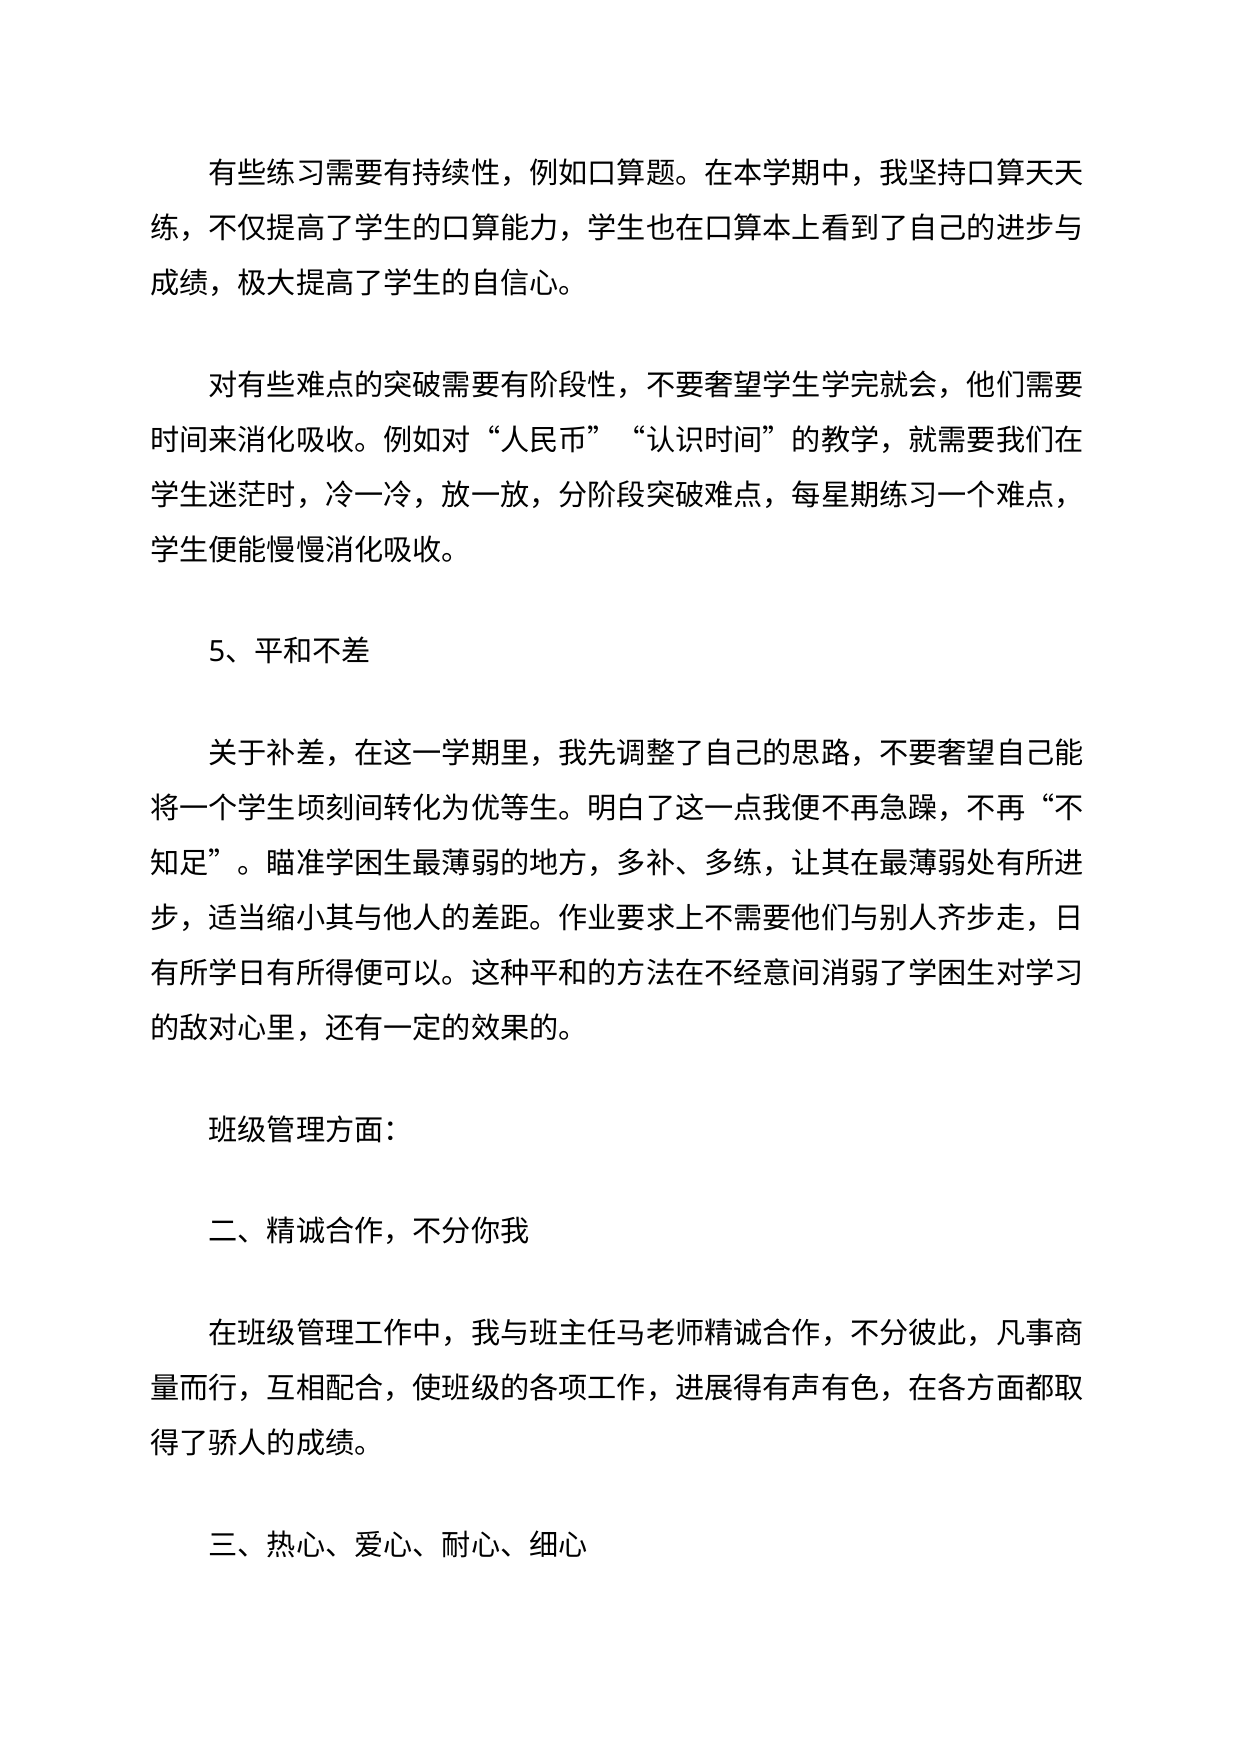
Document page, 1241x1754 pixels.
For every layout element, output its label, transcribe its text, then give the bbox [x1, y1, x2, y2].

text 5、平和不差 [150, 628, 1090, 670]
text 三、热心、爱心、耐心、细心 [150, 1521, 1090, 1564]
text 班级管理方面： [150, 1106, 1090, 1148]
text 在班级管理工作中，我与班主任马老师精诚合作，不分彼此，凡事商量而行，互相配合，使班级的各项工作，进展得有声有色，在各方面都取得了骄人的成绩。 [150, 1310, 1090, 1462]
text 二、精诚合作，不分你我 [150, 1208, 1090, 1250]
text 有些练习需要有持续性，例如口算题。在本学期中，我坚持口算天天练，不仅提高了学生的口算能力，学生也在口算本上看到了自己的进步与成绩，极大提高了学生的自信心。 [150, 150, 1090, 302]
text 对有些难点的突破需要有阶段性，不要奢望学生学完就会，他们需要时间来消化吸收。例如对“人民币”“认识时间”的教学，就需要我们在学生迷茫时，冷一冷，放一放，分阶段突破难点，每星期练习一个难点，学生便能慢慢消化吸收。 [150, 362, 1090, 568]
text 关于补差，在这一学期里，我先调整了自己的思路，不要奢望自己能将一个学生顷刻间转化为优等生。明白了这一点我便不再急躁，不再“不知足”。瞄准学困生最薄弱的地方，多补、多练，让其在最薄弱处有所进步，适当缩小其与他人的差距。作业要求上不需要他们与别人齐步走，日有所学日有所得便可以。这种平和的方法在不经意间消弱了学困生对学习的敌对心里，还有一定的效果的。 [150, 730, 1090, 1047]
